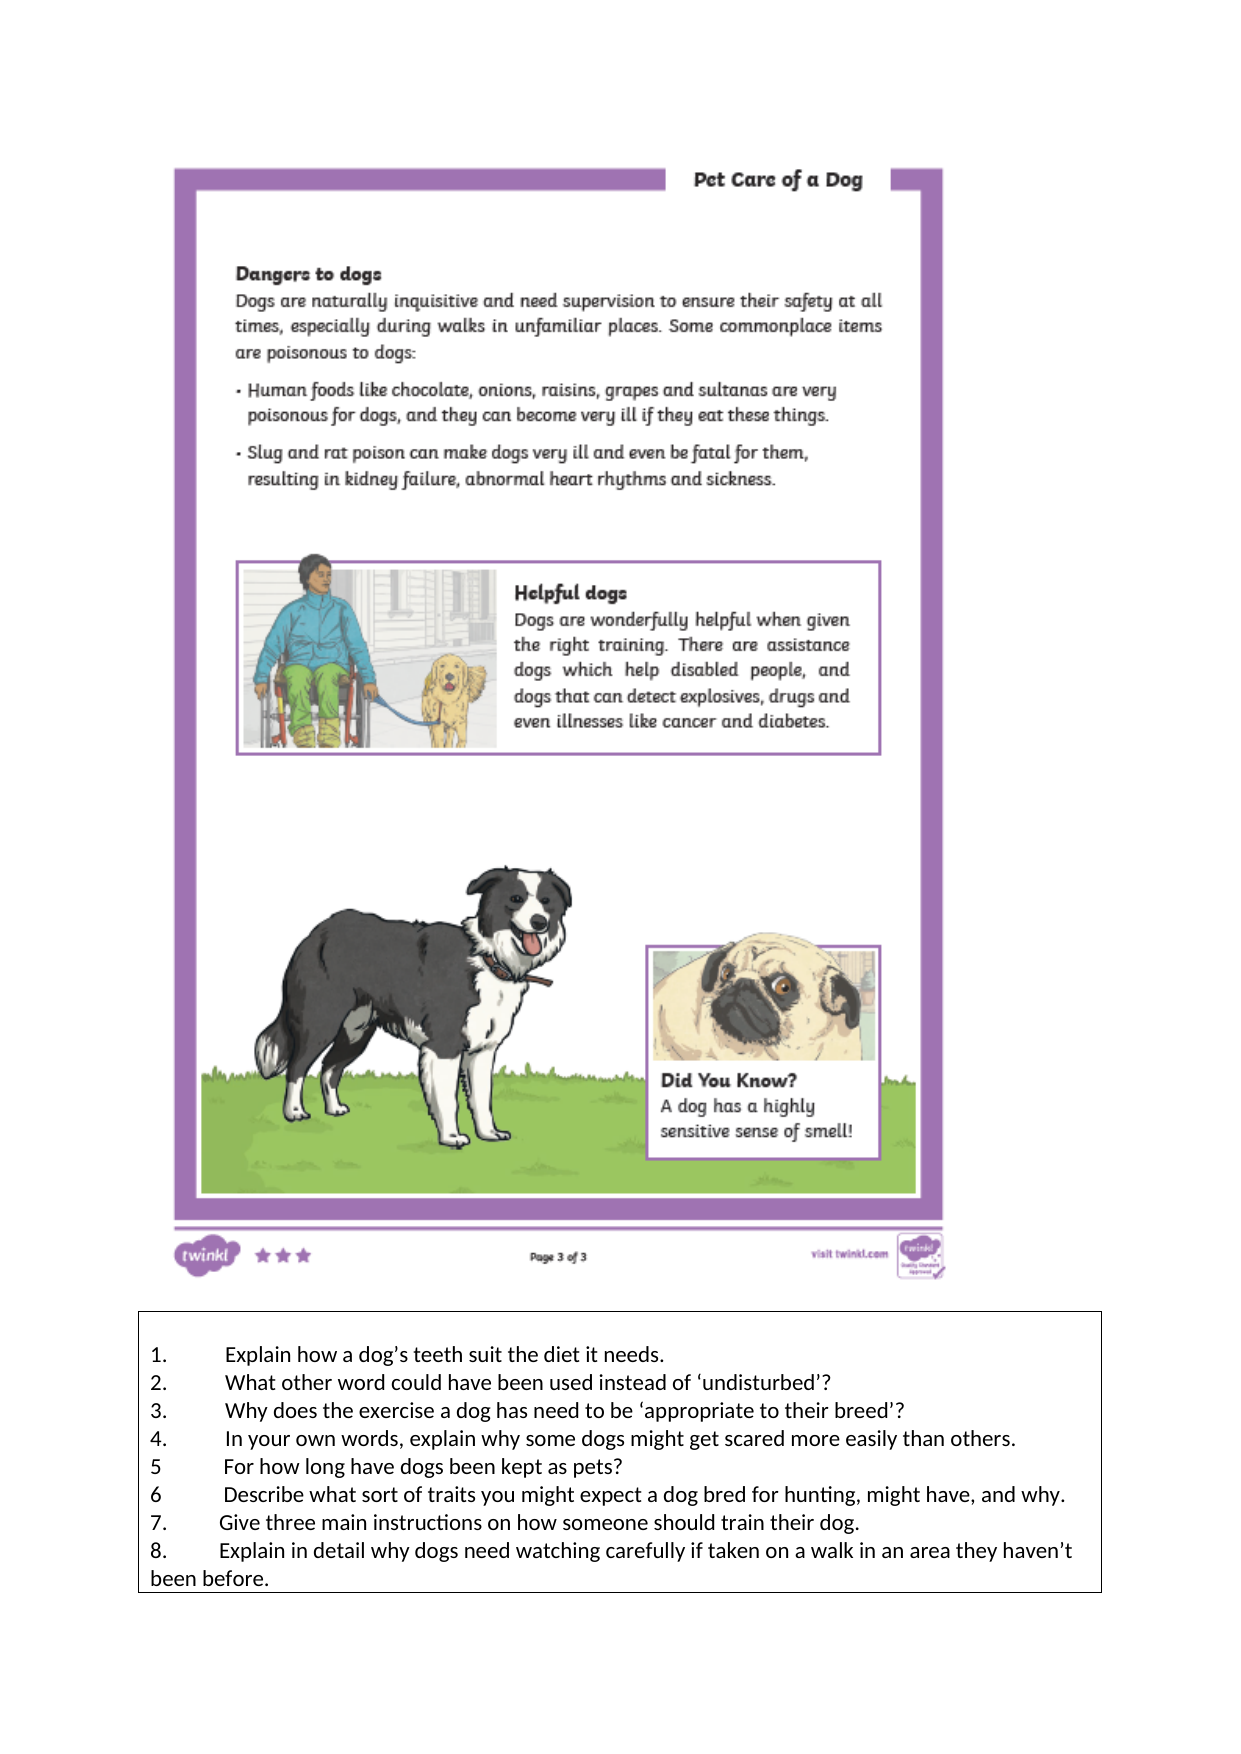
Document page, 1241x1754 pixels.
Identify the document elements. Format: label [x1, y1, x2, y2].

table_header [139, 1312, 1101, 1592]
picture [150, 154, 977, 1286]
